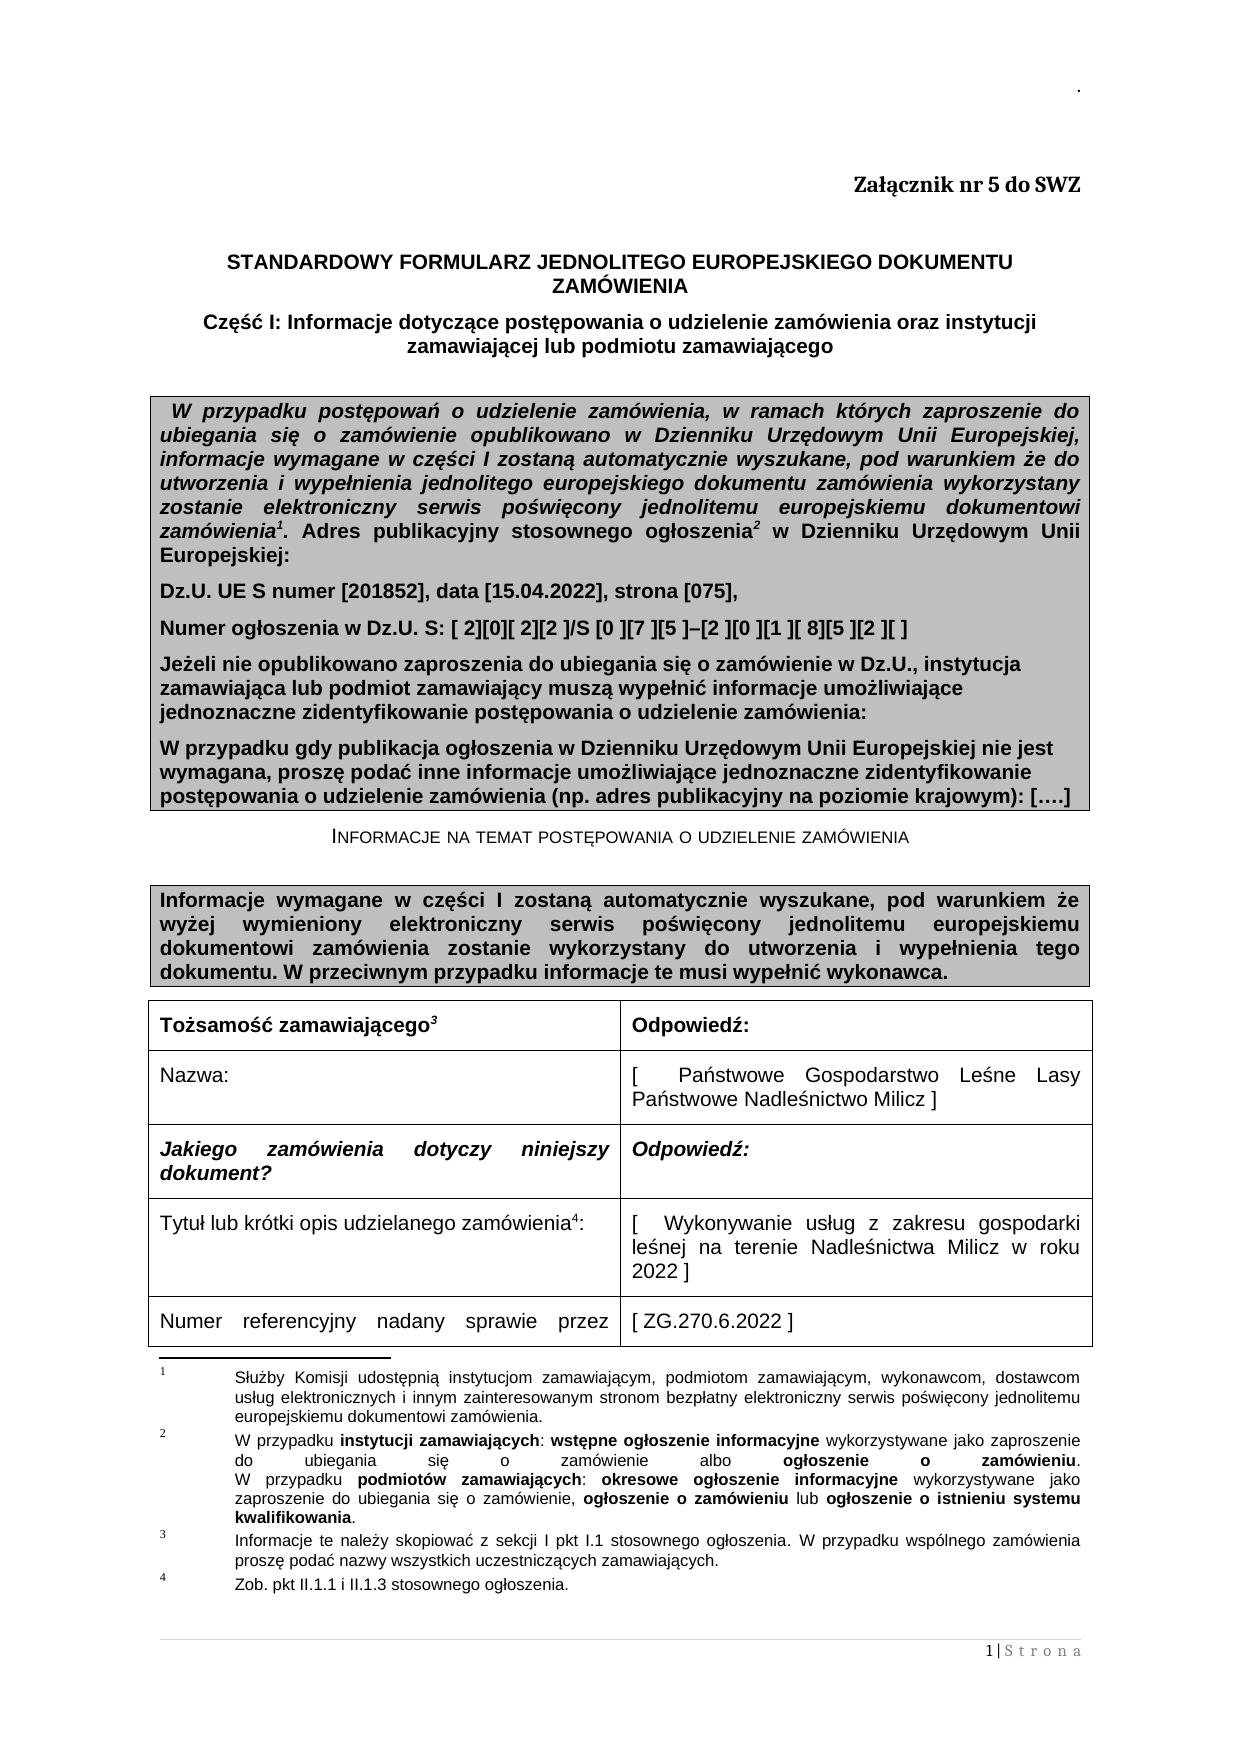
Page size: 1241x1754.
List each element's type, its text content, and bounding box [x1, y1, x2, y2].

text Standardowy formularz jednolitego europejskiego dokumentu zamówienia [159, 250, 1081, 298]
text Jeżeli nie opublikowano zaproszenia do ubiegania się o zamówienie w Dz.U., instytucja zamawiająca lub podmiot zamawiający muszą wypełnić informacje umożliwiające jednoznaczne zidentyfikowanie postępowania o udzielenie zamówienia: [151, 649, 1089, 724]
text Informacje na temat postępowania o udzielenie zamówienia [159, 824, 1081, 848]
text Informacje wymagane w części I zostaną automatycznie wyszukane, pod warunkiem że wyżej wymieniony elektroniczny serwis poświęcony jednolitemu europejskiemu dokumentowi zamówienia zostanie wykorzystany do utworzenia i wypełnienia tego dokumentu. W przeciwnym przypadku informacje te musi wypełnić wykonawca. [151, 886, 1089, 986]
text Część I: Informacje dotyczące postępowania o udzielenie zamówienia oraz instytucji zamawiającej lub podmiotu zamawiającego [159, 310, 1081, 358]
table_cell [ ZG.270.6.2022 ] [621, 1297, 1092, 1346]
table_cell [149, 1297, 620, 1346]
table_cell Odpowiedź: [621, 1125, 1092, 1198]
table_cell Nazwa: [149, 1051, 620, 1124]
text Numer ogłoszenia w Dz.U. S: [ 2][0][ 2][2 ]/S [0 ][7 ][5 ]–[2 ][0 ][1 ][ 8][5 ][2 ][ ] [151, 612, 1089, 639]
text Załącznik nr 5 do SWZ [159, 172, 1081, 198]
text W przypadku postępowań o udzielenie zamówienia, w ramach których zaproszenie do ubiegania się o zamówienie opublikowano w Dzienniku Urzędowym Unii Europejskiej, informacje wymagane w części I zostaną automatycznie wyszukane, pod warunkiem że do utworzenia i wypełnienia jednolitego europejskiego dokumentu zamówienia wykorzystany zostanie elektroniczny serwis poświęcony jednolitemu europejskiemu dokumentowi zamówienia. Adres publikacyjny stosownego ogłoszenia w Dzienniku Urzędowym Unii Europejskiej: [151, 397, 1089, 566]
table_cell [ Państwowe Gospodarstwo Leśne Lasy Państwowe Nadleśnictwo Milicz ] [621, 1051, 1092, 1124]
table_cell [ Wykonywanie usług z zakresu gospodarki leśnej na terenie Nadleśnictwa Milicz w roku 2022 ] [621, 1199, 1092, 1296]
table_header Odpowiedź: [621, 1001, 1092, 1050]
text Dz.U. UE S numer [201852], data [15.04.2022], strona [075], [151, 576, 1089, 603]
table_cell Jakiego zamówienia dotyczy niniejszy dokument? [149, 1125, 620, 1198]
table_header Tożsamość zamawiającego [149, 1001, 620, 1050]
table_cell Tytuł lub krótki opis udzielanego zamówienia: [149, 1199, 620, 1296]
text W przypadku gdy publikacja ogłoszenia w Dzienniku Urzędowym Unii Europejskiej nie jest wymagana, proszę podać inne informacje umożliwiające jednoznaczne zidentyfikowanie postępowania o udzielenie zamówienia (np. adres publikacyjny na poziomie krajowym): [….] [151, 733, 1089, 810]
